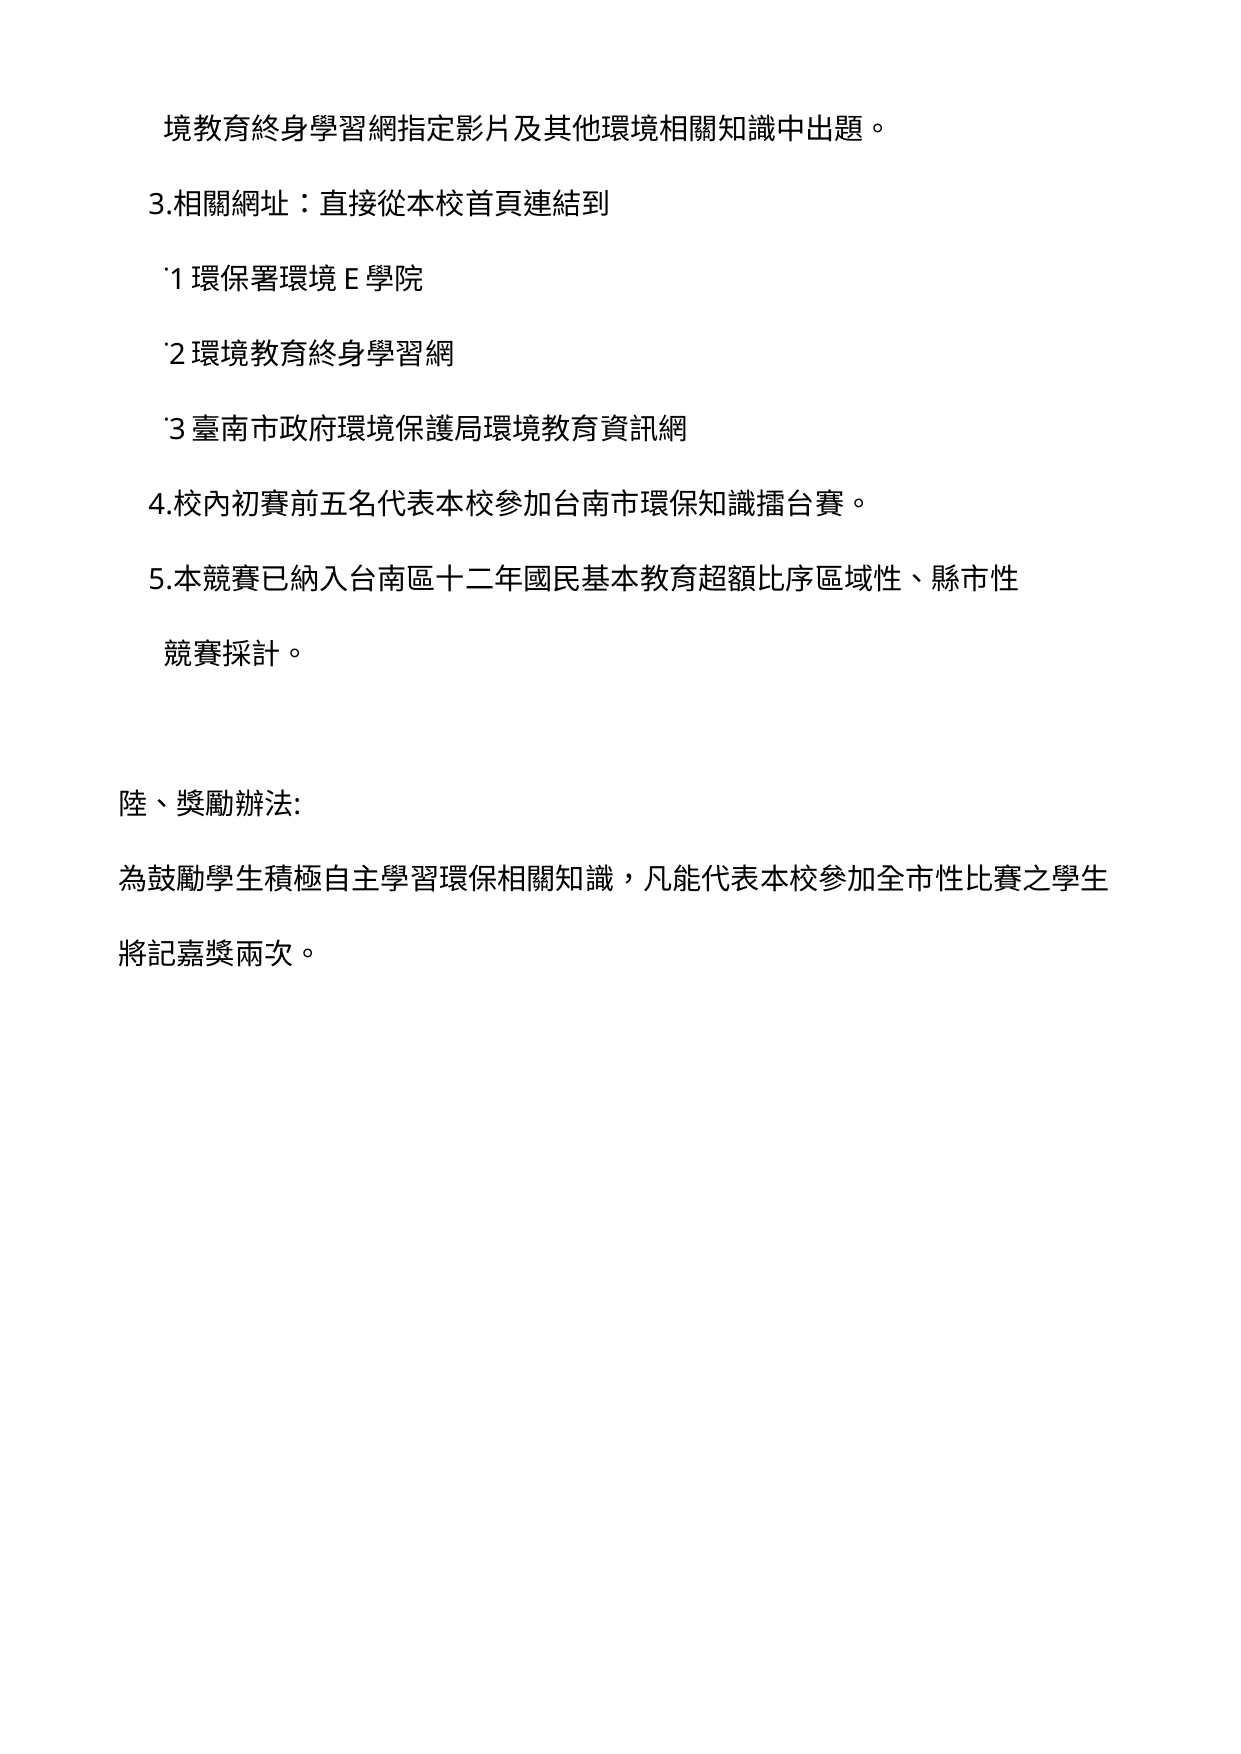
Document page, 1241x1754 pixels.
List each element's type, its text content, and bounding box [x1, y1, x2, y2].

text ˙1環保署環境E學院 [118, 239, 1122, 314]
text ˙2環境教育終身學習網 [118, 314, 1122, 389]
text 陸、獎勵辦法: [118, 764, 1122, 839]
text ˙3臺南市政府環境保護局環境教育資訊網 [118, 389, 1122, 464]
text 4.校內初賽前五名代表本校參加台南市環保知識擂台賽。 [118, 464, 1122, 539]
text 3.相關網址：直接從本校首頁連結到 [118, 164, 1122, 239]
text 境教育終身學習網指定影片及其他環境相關知識中出題。 [118, 89, 1122, 164]
text 競賽採計。 [118, 614, 1122, 689]
text 5.本競賽已納入台南區十二年國民基本教育超額比序區域性、縣市性 [118, 539, 1122, 614]
text 為鼓勵學生積極自主學習環保相關知識，凡能代表本校參加全市性比賽之學生將記嘉獎兩次。 [118, 839, 1122, 989]
